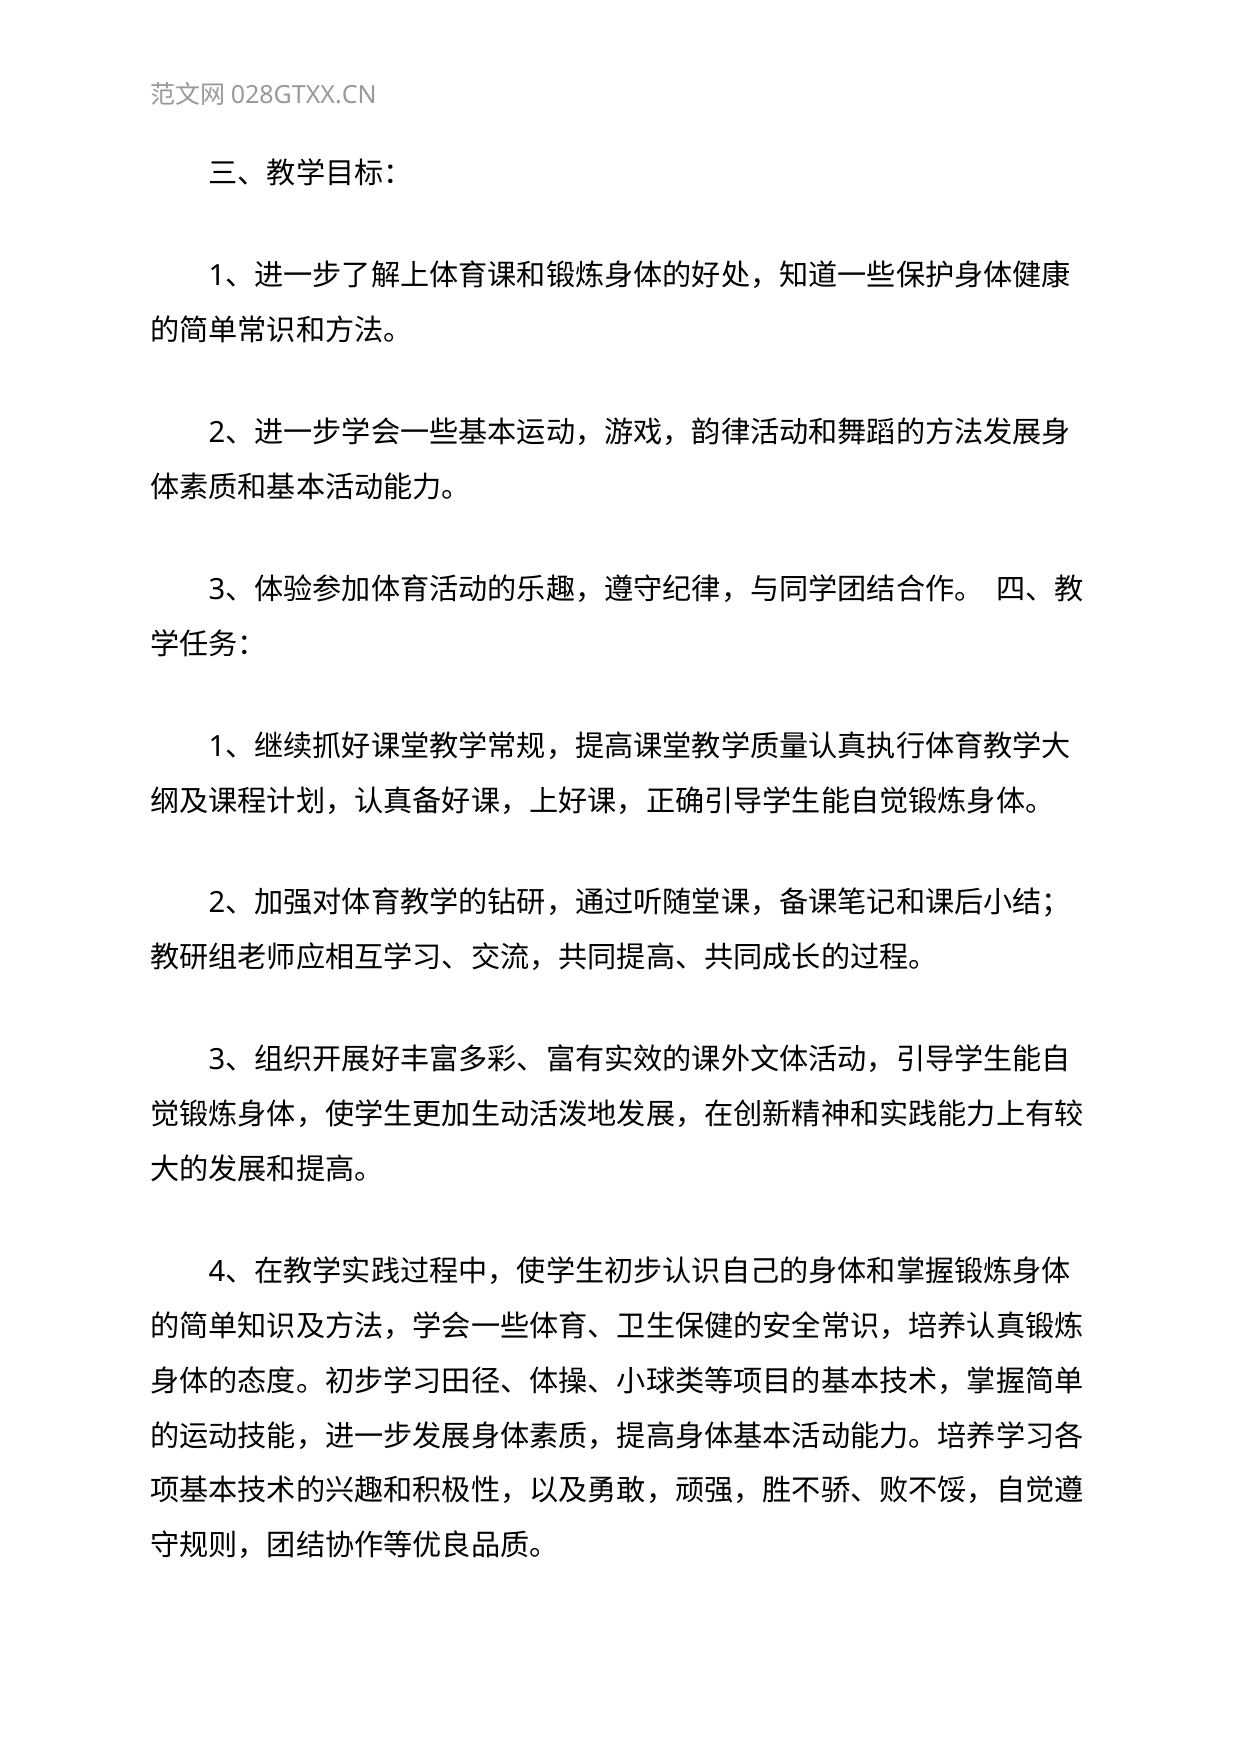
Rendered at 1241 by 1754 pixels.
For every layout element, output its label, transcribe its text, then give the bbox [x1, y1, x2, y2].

text 4、在教学实践过程中，使学生初步认识自己的身体和掌握锻炼身体的简单知识及方法，学会一些体育、卫生保健的安全常识，培养认真锻炼身体的态度。初步学习田径、体操、小球类等项目的基本技术，掌握简单的运动技能，进一步发展身体素质，提高身体基本活动能力。培养学习各项基本技术的兴趣和积极性，以及勇敢，顽强，胜不骄、败不馁，自觉遵守规则，团结协作等优良品质。 [150, 1247, 1090, 1564]
text 3、体验参加体育活动的乐趣，遵守纪律，与同学团结合作。 四、教学任务： [150, 565, 1090, 663]
text 1、继续抓好课堂教学常规，提高课堂教学质量认真执行体育教学大纲及课程计划，认真备好课，上好课，正确引导学生能自觉锻炼身体。 [150, 722, 1090, 819]
text 3、组织开展好丰富多彩、富有实效的课外文体活动，引导学生能自觉锻炼身体，使学生更加生动活泼地发展，在创新精神和实践能力上有较大的发展和提高。 [150, 1036, 1090, 1188]
text 1、进一步了解上体育课和锻炼身体的好处，知道一些保护身体健康的简单常识和方法。 [150, 252, 1090, 349]
text 2、加强对体育教学的钻研，通过听随堂课，备课笔记和课后小结；教研组老师应相互学习、交流，共同提高、共同成长的过程。 [150, 879, 1090, 976]
text 三、教学目标： [150, 150, 1090, 192]
text 2、进一步学会一些基本运动，游戏，韵律活动和舞蹈的方法发展身体素质和基本活动能力。 [150, 408, 1090, 506]
